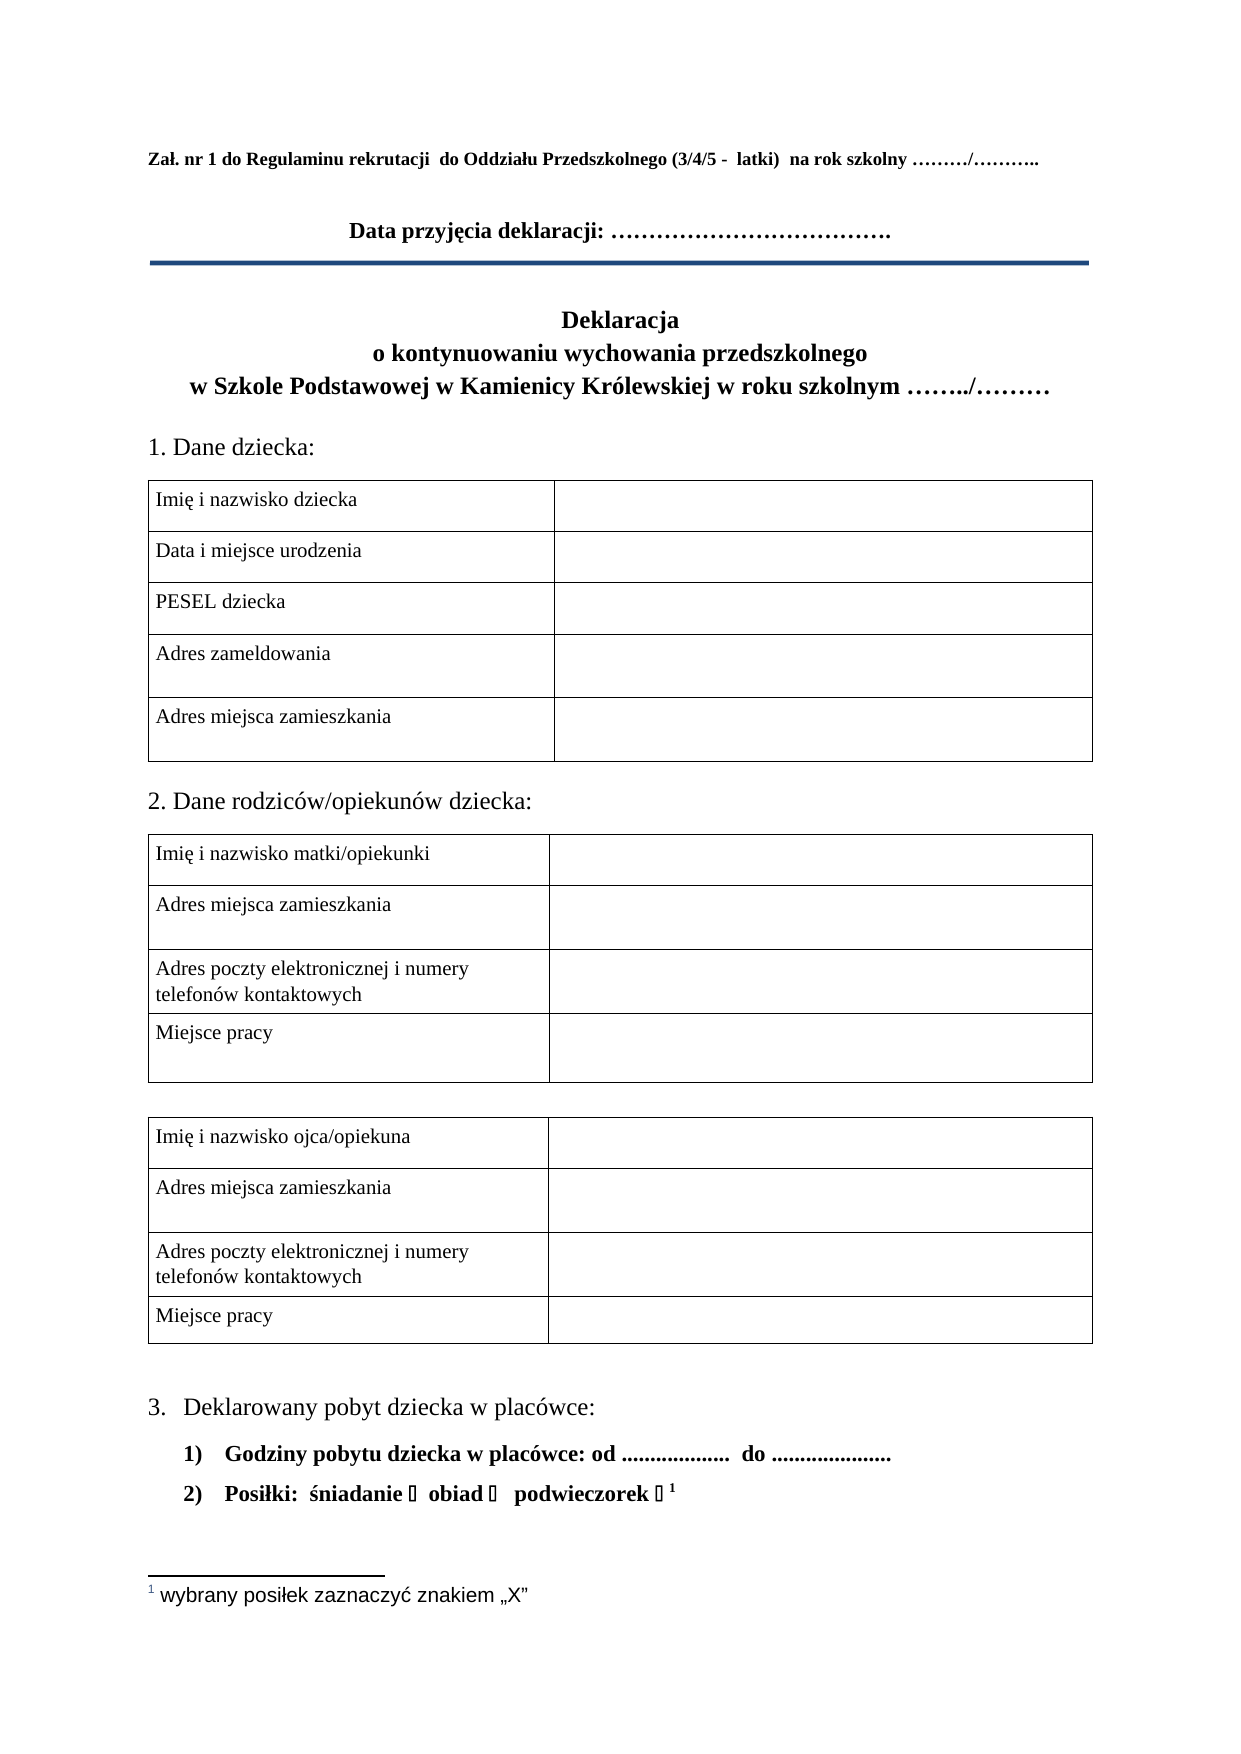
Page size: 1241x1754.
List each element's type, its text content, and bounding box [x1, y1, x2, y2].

table_cell [555, 635, 1092, 697]
table_header [549, 1118, 1092, 1168]
table_cell PESEL dziecka [149, 583, 554, 633]
table_cell [555, 532, 1092, 582]
table_cell Adres miejsca zamieszkania [149, 1169, 548, 1232]
table_cell Miejsce pracy [149, 1297, 548, 1343]
table_cell Miejsce pracy [149, 1014, 549, 1082]
text Zał. nr 1 do Regulaminu rekrutacji do Oddziału Przedszkolnego (3/4/5 - latki) na rok szkolny ………/……….. [148, 148, 1093, 169]
table_cell [549, 1233, 1092, 1296]
table_cell [555, 583, 1092, 633]
table_header Imię i nazwisko matki/opiekunki [149, 835, 549, 885]
list Godziny pobytu dziecka w placówce: od ................... do ..................... [183, 1440, 1093, 1466]
table_cell [550, 950, 1092, 1013]
text o kontynuowaniu wychowania przedszkolnego [148, 338, 1093, 367]
table_cell Adres miejsca zamieszkania [149, 698, 554, 761]
table_header [550, 835, 1092, 885]
table_cell Adres poczty elektronicznej i numery telefonów kontaktowych [149, 1233, 548, 1296]
text 1. Dane dziecka: [148, 432, 1093, 461]
text Data przyjęcia deklaracji: ………………………………. [148, 217, 1093, 243]
list Posiłki: śniadanie obiad podwieczorek [183, 1479, 1093, 1506]
table_cell [555, 698, 1092, 761]
text 2. Dane rodziców/opiekunów dziecka: [148, 786, 1093, 815]
table_cell Data i miejsce urodzenia [149, 532, 554, 582]
table_header Imię i nazwisko ojca/opiekuna [149, 1118, 548, 1168]
text w Szkole Podstawowej w Kamienicy Królewskiej w roku szkolnym ……../……… [148, 371, 1093, 400]
table_header [555, 481, 1092, 531]
text Deklaracja [148, 305, 1093, 334]
list Deklarowany pobyt dziecka w placówce: [148, 1392, 1093, 1421]
table_header Imię i nazwisko dziecka [149, 481, 554, 531]
table_cell Adres poczty elektronicznej i numery telefonów kontaktowych [149, 950, 549, 1013]
table_cell [549, 1297, 1092, 1343]
table_cell [550, 886, 1092, 949]
table_cell Adres miejsca zamieszkania [149, 886, 549, 949]
table_cell Adres zameldowania [149, 635, 554, 697]
table_cell [550, 1014, 1092, 1082]
table_cell [549, 1169, 1092, 1232]
